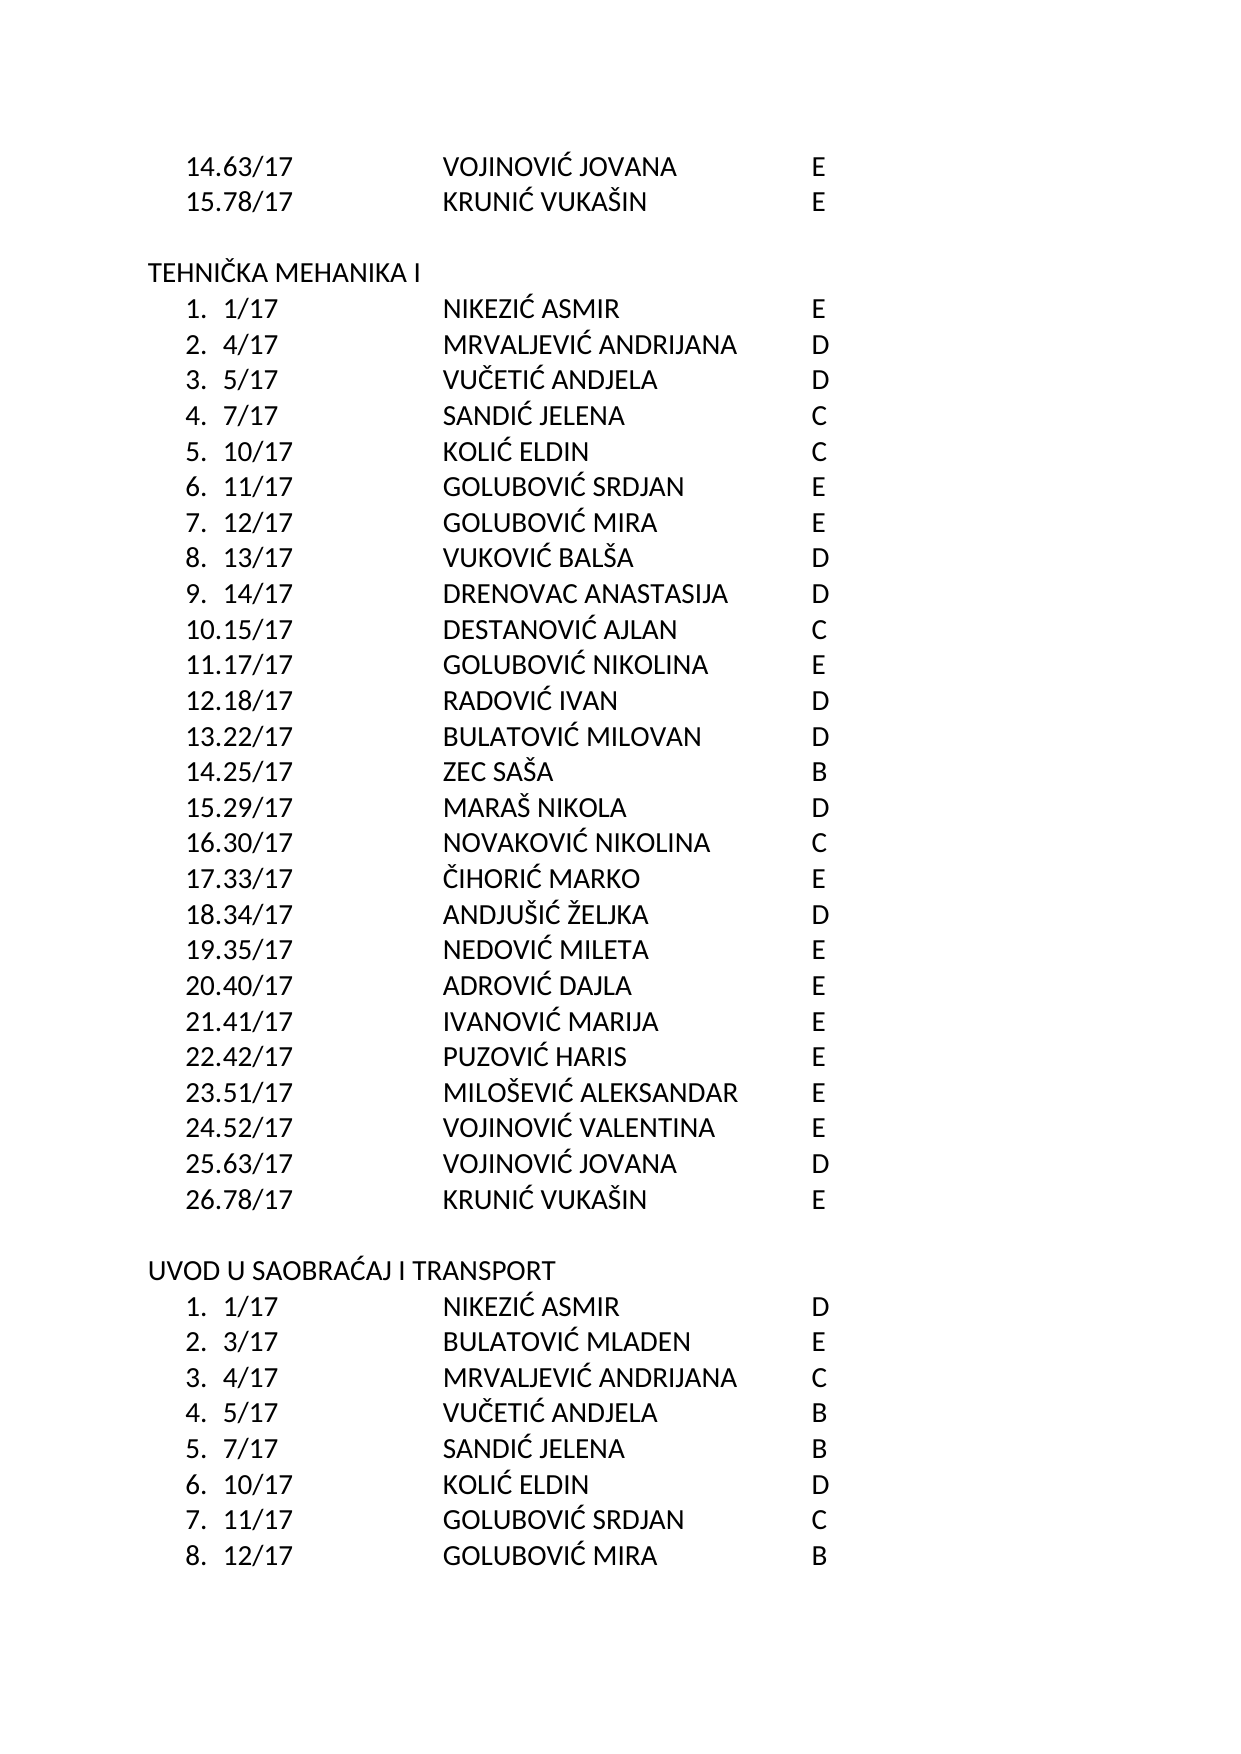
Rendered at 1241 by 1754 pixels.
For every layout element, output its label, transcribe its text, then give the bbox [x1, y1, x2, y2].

list 12/17 GOLUBOVIĆ MIRA B [185, 1537, 1093, 1573]
list 1/17 NIKEZIĆ ASMIR D [185, 1288, 1093, 1323]
list 42/17 PUZOVIĆ HARIS E [185, 1038, 1093, 1074]
list 29/17 MARAŠ NIKOLA D [185, 789, 1093, 824]
list 33/17 ČIHORIĆ MARKO E [185, 860, 1093, 896]
list 14/17 DRENOVAC ANASTASIJA D [185, 575, 1093, 611]
list 18/17 RADOVIĆ IVAN D [185, 682, 1093, 718]
list 3/17 BULATOVIĆ MLADEN E [185, 1323, 1093, 1359]
list 34/17 ANDJUŠIĆ ŽELJKA D [185, 896, 1093, 931]
list 4/17 MRVALJEVIĆ ANDRIJANA D [185, 326, 1093, 361]
list 41/17 IVANOVIĆ MARIJA E [185, 1003, 1093, 1038]
list 5/17 VUČETIĆ ANDJELA D [185, 361, 1093, 397]
list 7/17 SANDIĆ JELENA B [185, 1430, 1093, 1466]
list 52/17 VOJINOVIĆ VALENTINA E [185, 1109, 1093, 1145]
list 10/17 KOLIĆ ELDIN D [185, 1466, 1093, 1501]
list 11/17 GOLUBOVIĆ SRDJAN E [185, 468, 1093, 504]
list 5/17 VUČETIĆ ANDJELA B [185, 1394, 1093, 1430]
list 63/17 VOJINOVIĆ JOVANA E [185, 148, 1093, 183]
list 78/17 KRUNIĆ VUKAŠIN E [185, 1181, 1093, 1216]
list 11/17 GOLUBOVIĆ SRDJAN C [185, 1501, 1093, 1537]
list 10/17 KOLIĆ ELDIN C [185, 433, 1093, 468]
list 63/17 VOJINOVIĆ JOVANA D [185, 1145, 1093, 1181]
list 7/17 SANDIĆ JELENA C [185, 397, 1093, 433]
list 35/17 NEDOVIĆ MILETA E [185, 931, 1093, 967]
list 13/17 VUKOVIĆ BALŠA D [185, 539, 1093, 575]
list 12/17 GOLUBOVIĆ MIRA E [185, 504, 1093, 539]
list 1/17 NIKEZIĆ ASMIR E [185, 290, 1093, 326]
list 22/17 BULATOVIĆ MILOVAN D [185, 718, 1093, 753]
list 30/17 NOVAKOVIĆ NIKOLINA C [185, 824, 1093, 860]
list 4/17 MRVALJEVIĆ ANDRIJANA C [185, 1359, 1093, 1394]
list 78/17 KRUNIĆ VUKAŠIN E [185, 183, 1093, 219]
list 17/17 GOLUBOVIĆ NIKOLINA E [185, 646, 1093, 682]
list 40/17 ADROVIĆ DAJLA E [185, 967, 1093, 1003]
list 15/17 DESTANOVIĆ AJLAN C [185, 611, 1093, 646]
list 25/17 ZEC SAŠA B [185, 753, 1093, 789]
list 51/17 MILOŠEVIĆ ALEKSANDAR E [185, 1074, 1093, 1109]
text UVOD U SAOBRAĆAJ I TRANSPORT [148, 1252, 1093, 1288]
text TEHNIČKA MEHANIKA I [148, 254, 1093, 290]
